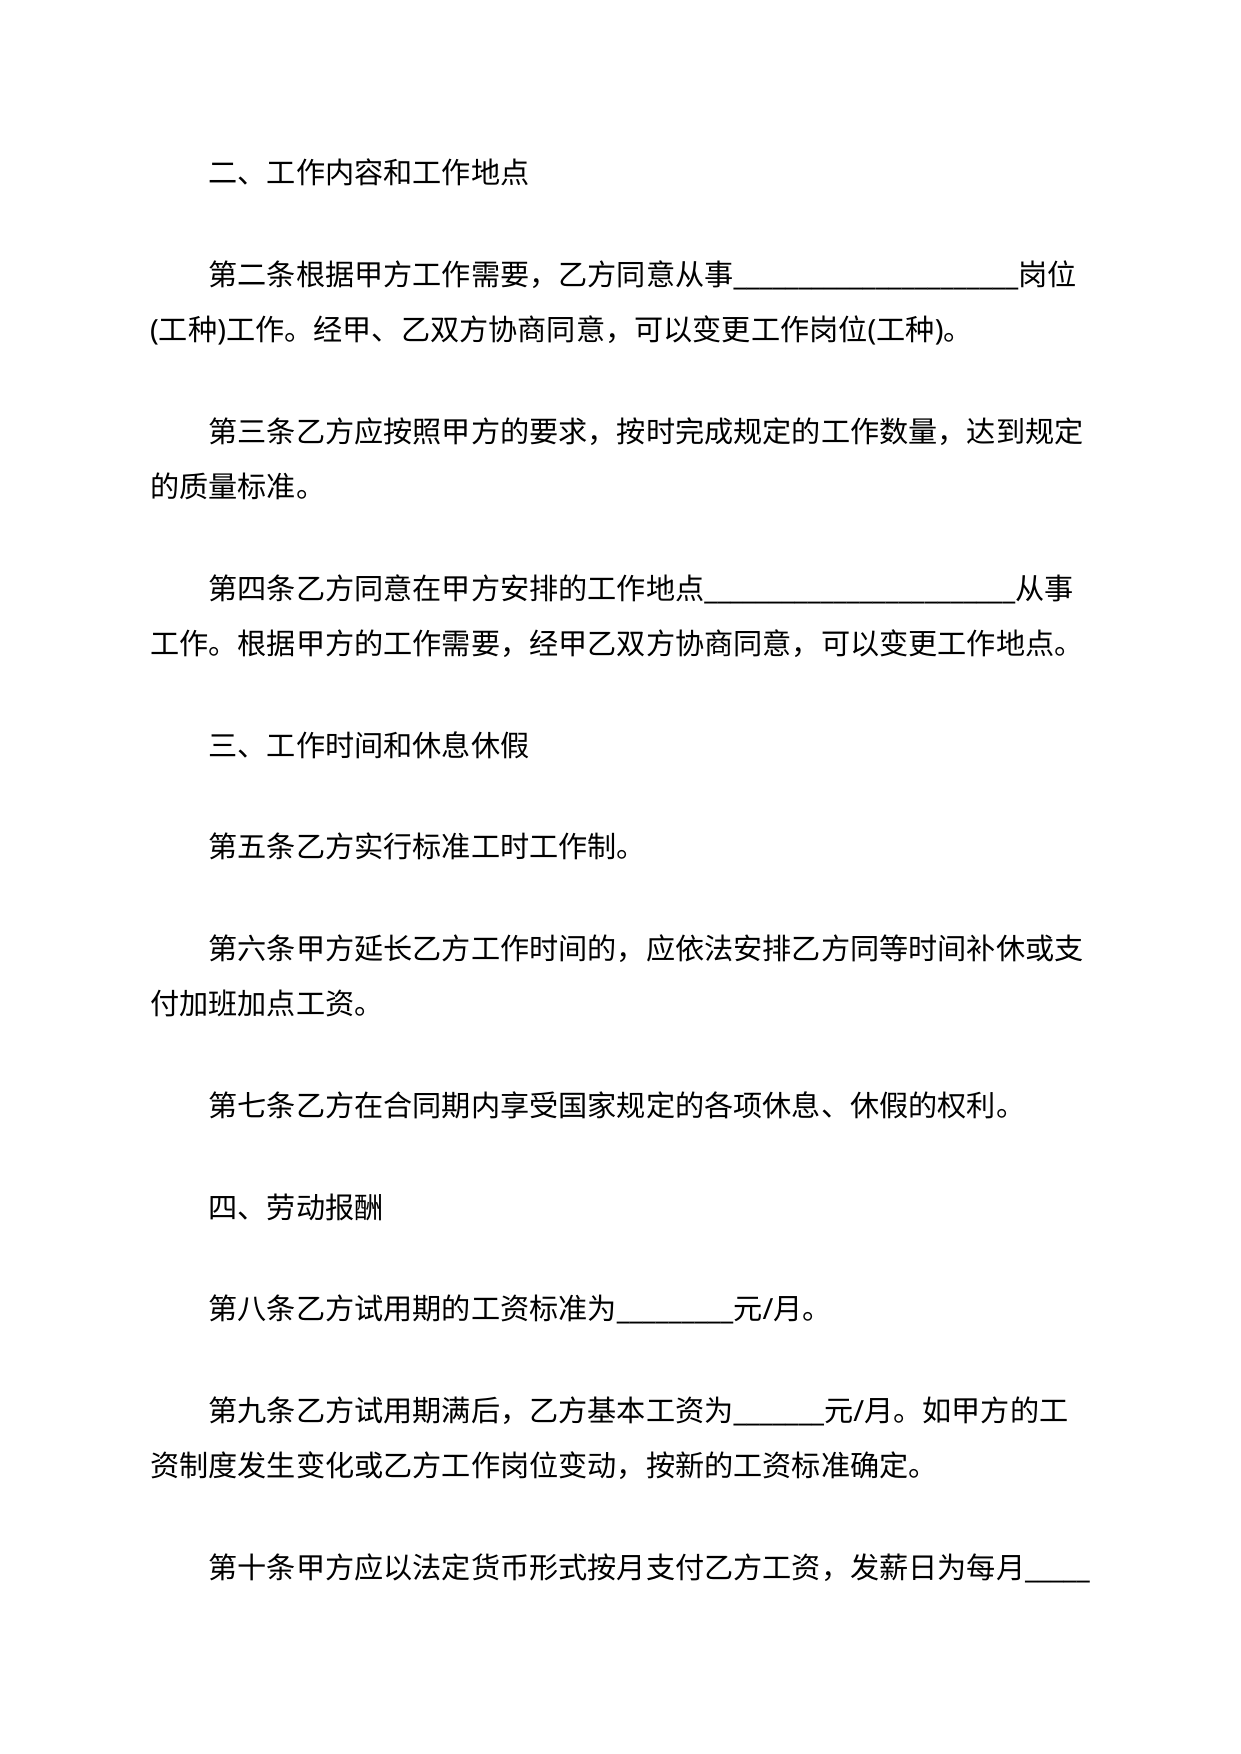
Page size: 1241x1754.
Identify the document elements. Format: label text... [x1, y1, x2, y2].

text 第五条乙方实行标准工时工作制。 [150, 824, 1090, 866]
text 第八条乙方试用期的工资标准为_________元/月。 [150, 1286, 1090, 1328]
text 第三条乙方应按照甲方的要求，按时完成规定的工作数量，达到规定的质量标准。 [150, 409, 1090, 506]
text 第二条根据甲方工作需要，乙方同意从事______________________岗位(工种)工作。经甲、乙双方协商同意，可以变更工作岗位(工种)。 [150, 252, 1090, 349]
text 二、工作内容和工作地点 [150, 150, 1090, 192]
text 第九条乙方试用期满后，乙方基本工资为_______元/月。如甲方的工资制度发生变化或乙方工作岗位变动，按新的工资标准确定。 [150, 1388, 1090, 1485]
text 四、劳动报酬 [150, 1184, 1090, 1226]
text 三、工作时间和休息休假 [150, 722, 1090, 764]
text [150, 1545, 1090, 1587]
text 第四条乙方同意在甲方安排的工作地点________________________从事工作。根据甲方的工作需要，经甲乙双方协商同意，可以变更工作地点。 [150, 565, 1090, 663]
text 第七条乙方在合同期内享受国家规定的各项休息、休假的权利。 [150, 1082, 1090, 1125]
text 第六条甲方延长乙方工作时间的，应依法安排乙方同等时间补休或支付加班加点工资。 [150, 926, 1090, 1023]
